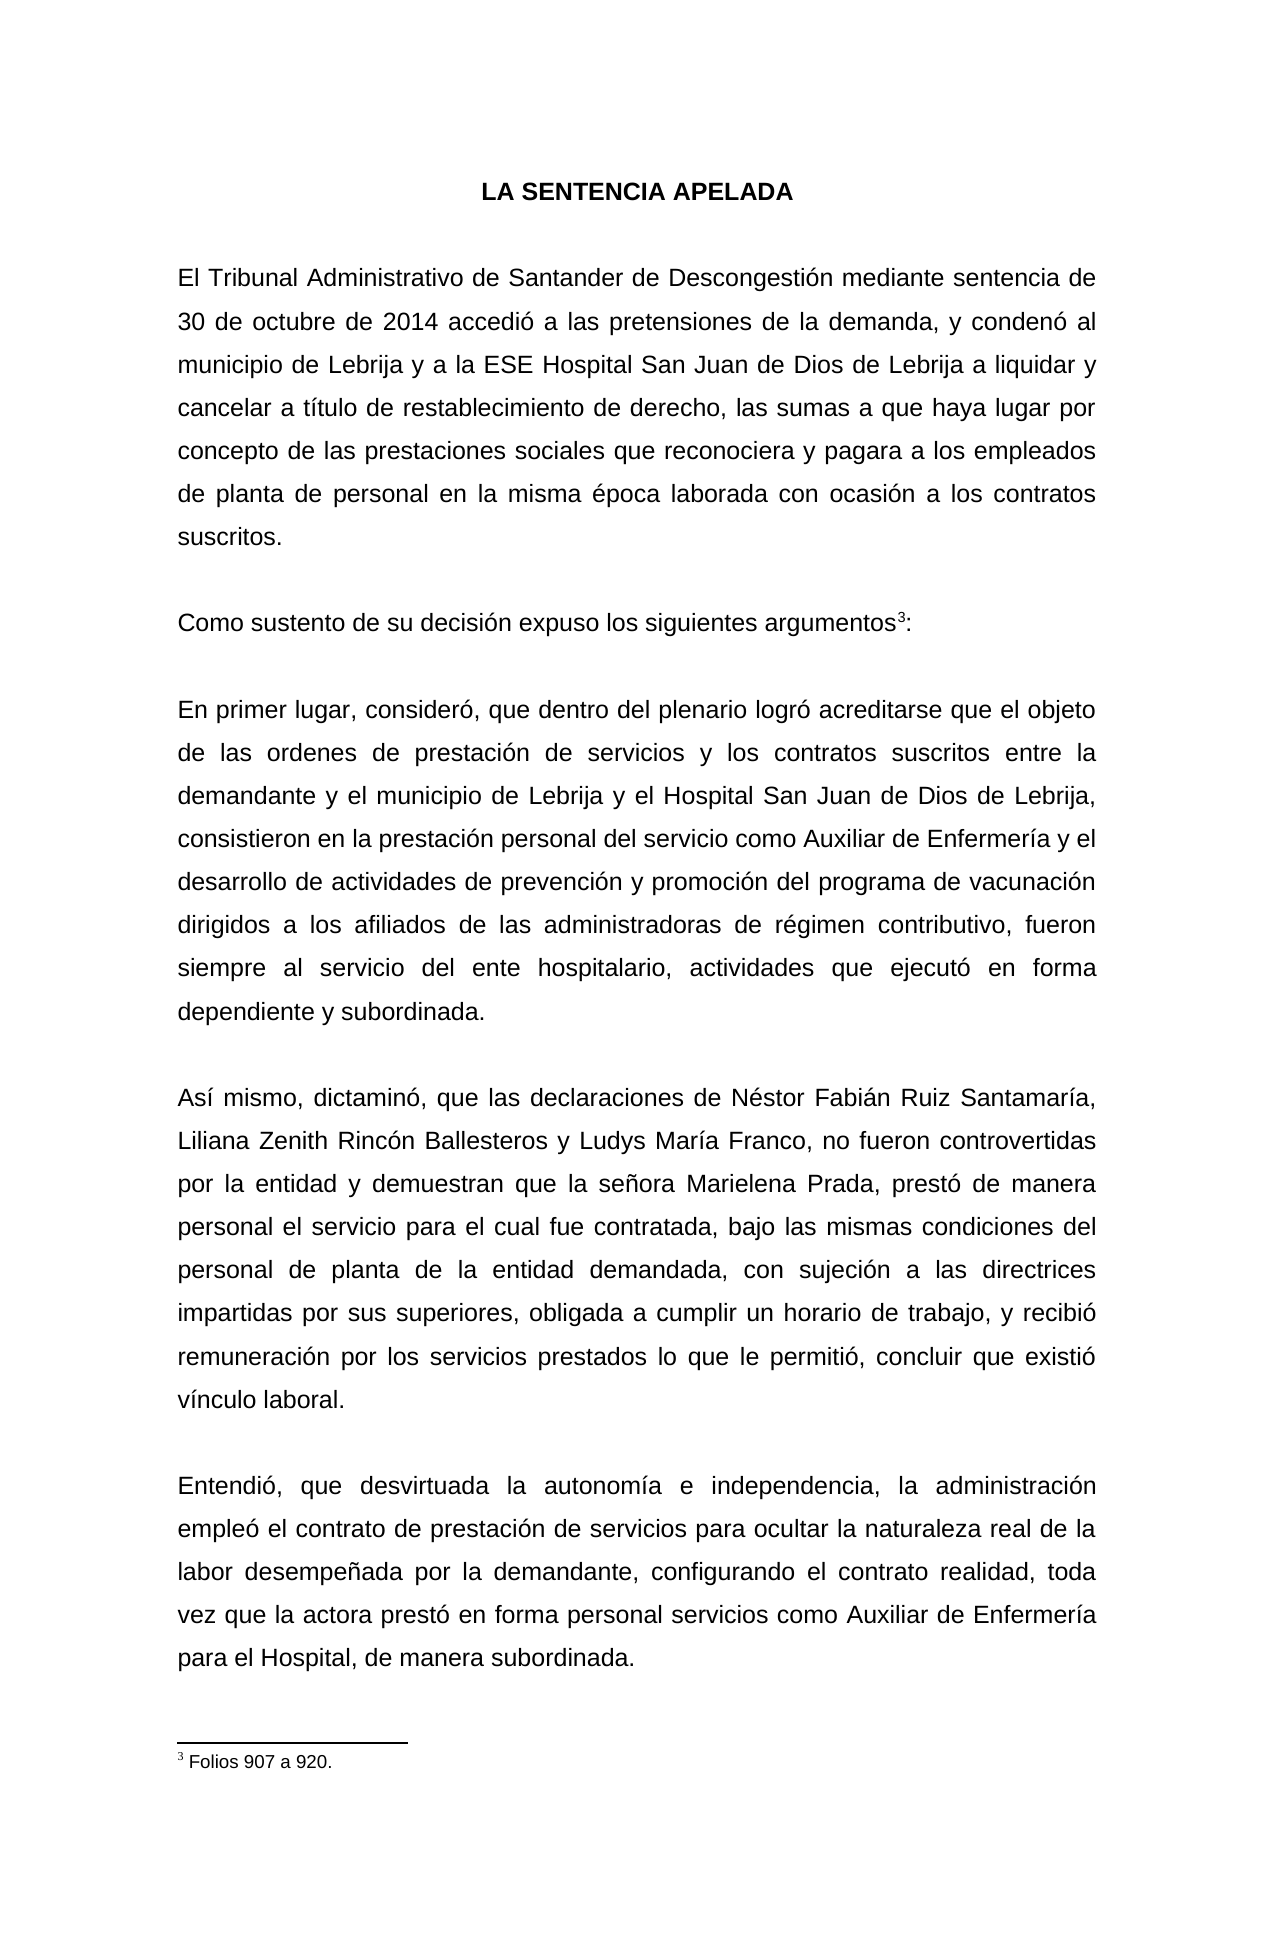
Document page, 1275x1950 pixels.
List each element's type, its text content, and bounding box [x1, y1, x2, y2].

text Entendió, que desvirtuada la autonomía e independencia, la administración empleó el contrato de prestación de servicios para ocultar la naturaleza real de la labor desempeñada por la demandante, configurando el contrato realidad, toda vez que la actora prestó en forma personal servicios como Auxiliar de Enfermería para el Hospital, de manera subordinada. [177, 1471, 1098, 1672]
text El Tribunal Administrativo de Santander de Descongestión mediante sentencia de 30 de octubre de 2014 accedió a las pretensiones de la demanda, y condenó al municipio de Lebrija y a la ESE Hospital San Juan de Dios de Lebrija a liquidar y cancelar a título de restablecimiento de derecho, las sumas a que haya lugar por concepto de las prestaciones sociales que reconociera y pagara a los empleados de planta de personal en la misma época laborada con ocasión a los contratos suscritos. [177, 263, 1098, 551]
text Como sustento de su decisión expuso los siguientes argumentos: [177, 608, 1098, 637]
text En primer lugar, consideró, que dentro del plenario logró acreditarse que el objeto de las ordenes de prestación de servicios y los contratos suscritos entre la demandante y el municipio de Lebrija y el Hospital San Juan de Dios de Lebrija, consistieron en la prestación personal del servicio como Auxiliar de Enfermería y el desarrollo de actividades de prevención y promoción del programa de vacunación dirigidos a los afiliados de las administradoras de régimen contributivo, fueron siempre al servicio del ente hospitalario, actividades que ejecutó en forma dependiente y subordinada. [177, 695, 1098, 1025]
text Así mismo, dictaminó, que las declaraciones de Néstor Fabián Ruiz Santamaría, Liliana Zenith Rincón Ballesteros y Ludys María Franco, no fueron controvertidas por la entidad y demuestran que la señora Marielena Prada, prestó de manera personal el servicio para el cual fue contratada, bajo las mismas condiciones del personal de planta de la entidad demandada, con sujeción a las directrices impartidas por sus superiores, obligada a cumplir un horario de trabajo, y recibió remuneración por los servicios prestados lo que le permitió, concluir que existió vínculo laboral. [177, 1083, 1098, 1413]
text LA SENTENCIA APELADA [177, 177, 1098, 206]
